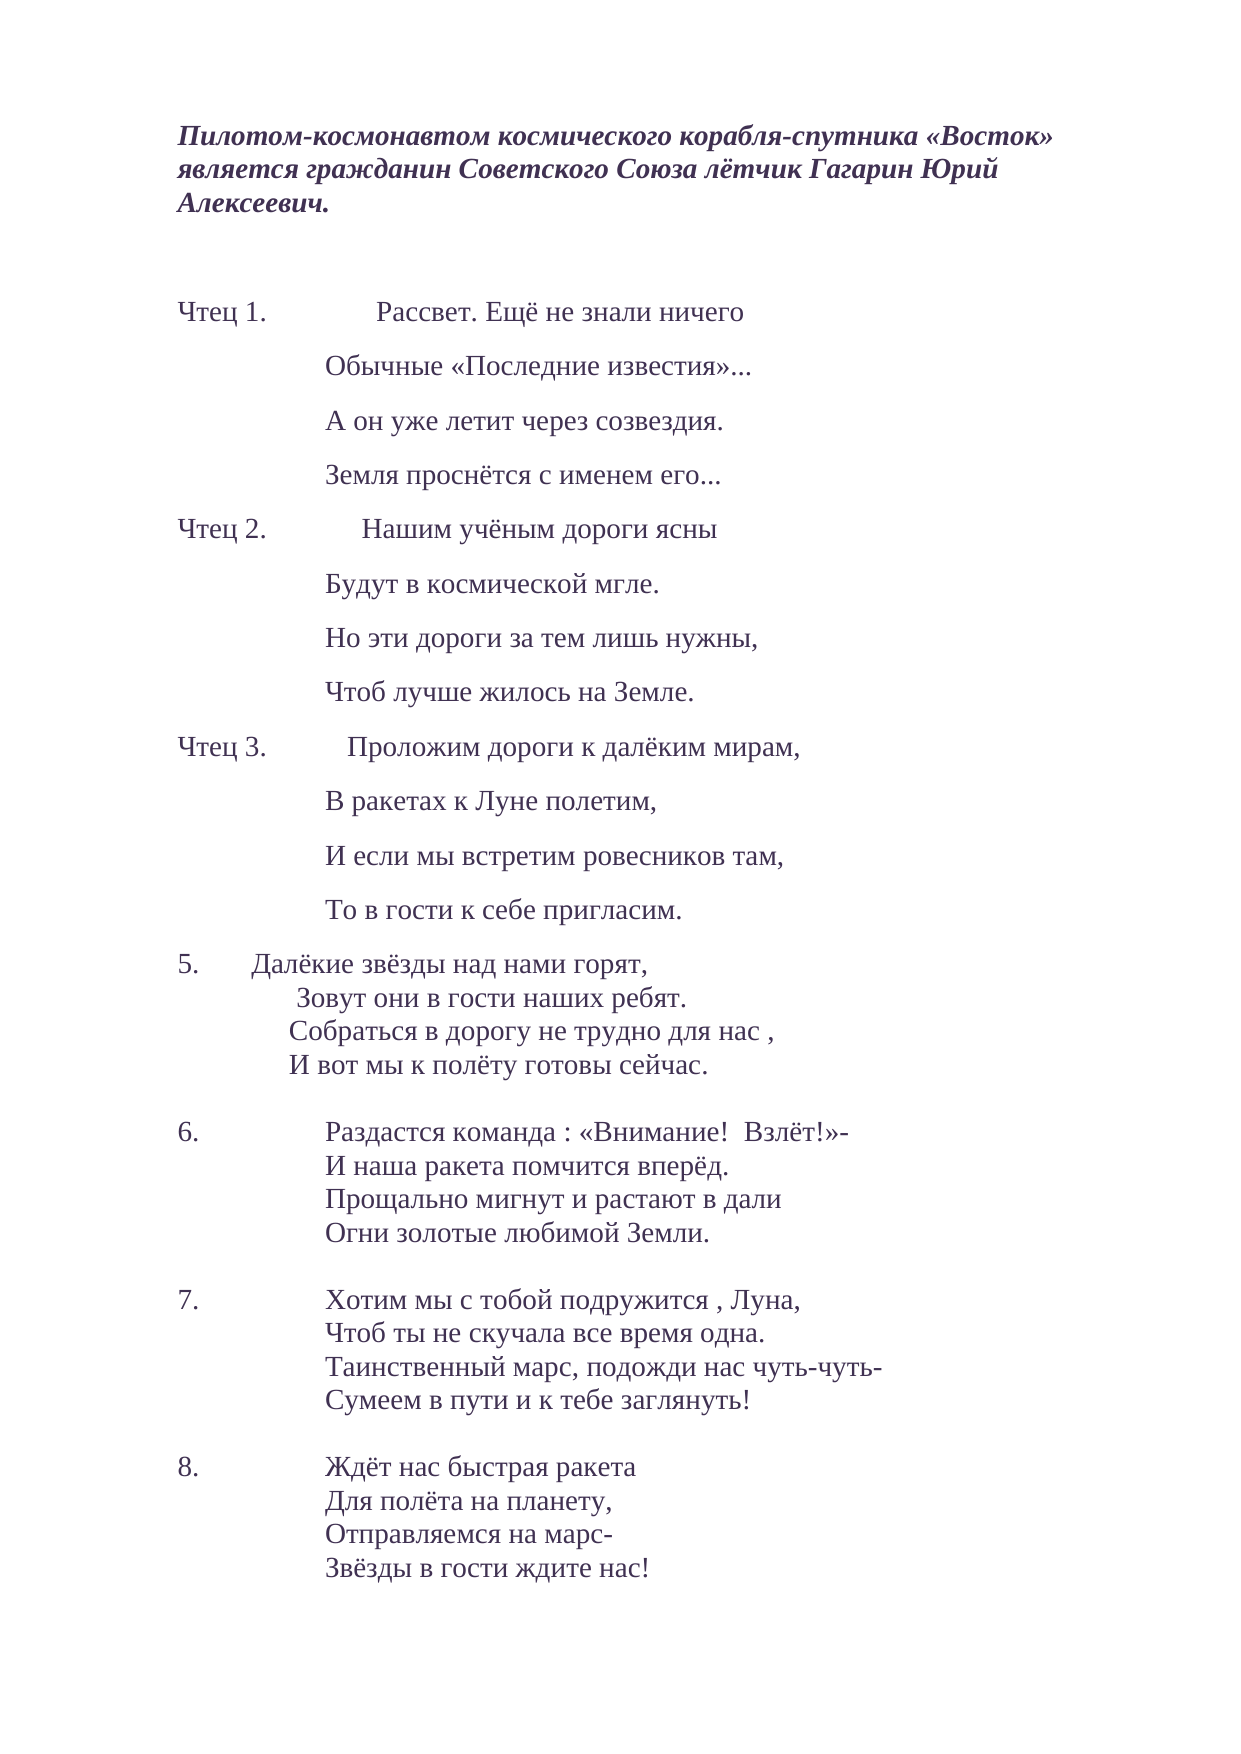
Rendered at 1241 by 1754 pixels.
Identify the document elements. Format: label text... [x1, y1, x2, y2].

text Чтец 3. Проложим дороги к далёким мирам, [177, 729, 1152, 762]
text Земля проснётся с именем его... [177, 457, 1152, 491]
text Обычные «Последние известия»... [177, 348, 1152, 382]
list Огни золотые любимой Земли. [252, 1215, 1152, 1248]
list Далёкие звёзды над нами горят, [177, 946, 1152, 980]
list Хотим мы с тобой подружится , Луна, [177, 1282, 1152, 1315]
list Сумеем в пути и к тебе заглянуть! [252, 1382, 1152, 1416]
text Чтоб лучше жилось на Земле. [177, 674, 1152, 708]
text Будут в космической мгле. [177, 566, 1152, 599]
list Раздастся команда : «Внимание! Взлёт!»- [177, 1114, 1152, 1148]
text Пилотом-космонавтом космического корабля-спутника «Восток» является гражданин Советского Союза лётчик Гагарин Юрий Алексеевич. [177, 118, 1152, 219]
list Чтоб ты не скучала все время одна. [252, 1315, 1152, 1349]
text Но эти дороги за тем лишь нужны, [177, 620, 1152, 654]
list И наша ракета помчится вперёд. [252, 1148, 1152, 1181]
list Звёзды в гости ждите нас! [252, 1550, 1152, 1584]
list Собраться в дорогу не трудно для нас , [252, 1013, 1152, 1047]
text То в гости к себе пригласим. [177, 892, 1152, 926]
list Для полёта на планету, [252, 1483, 1152, 1517]
list Таинственный марс, подожди нас чуть-чуть- [252, 1349, 1152, 1382]
text В ракетах к Луне полетим, [177, 783, 1152, 817]
list Ждёт нас быстрая ракета [177, 1449, 1152, 1483]
text А он уже летит через созвездия. [177, 403, 1152, 436]
list Прощально мигнут и растают в дали [252, 1181, 1152, 1215]
text Чтец 2. Нашим учёным дороги ясны [177, 511, 1152, 545]
text Чтец 1. Рассвет. Ещё не знали ничего [177, 294, 1152, 327]
list Зовут они в гости наших ребят. [252, 980, 1152, 1013]
list Отправляемся на марс- [252, 1517, 1152, 1550]
text И если мы встретим ровесников там, [177, 838, 1152, 871]
list И вот мы к полёту готовы сейчас. [252, 1047, 1152, 1081]
